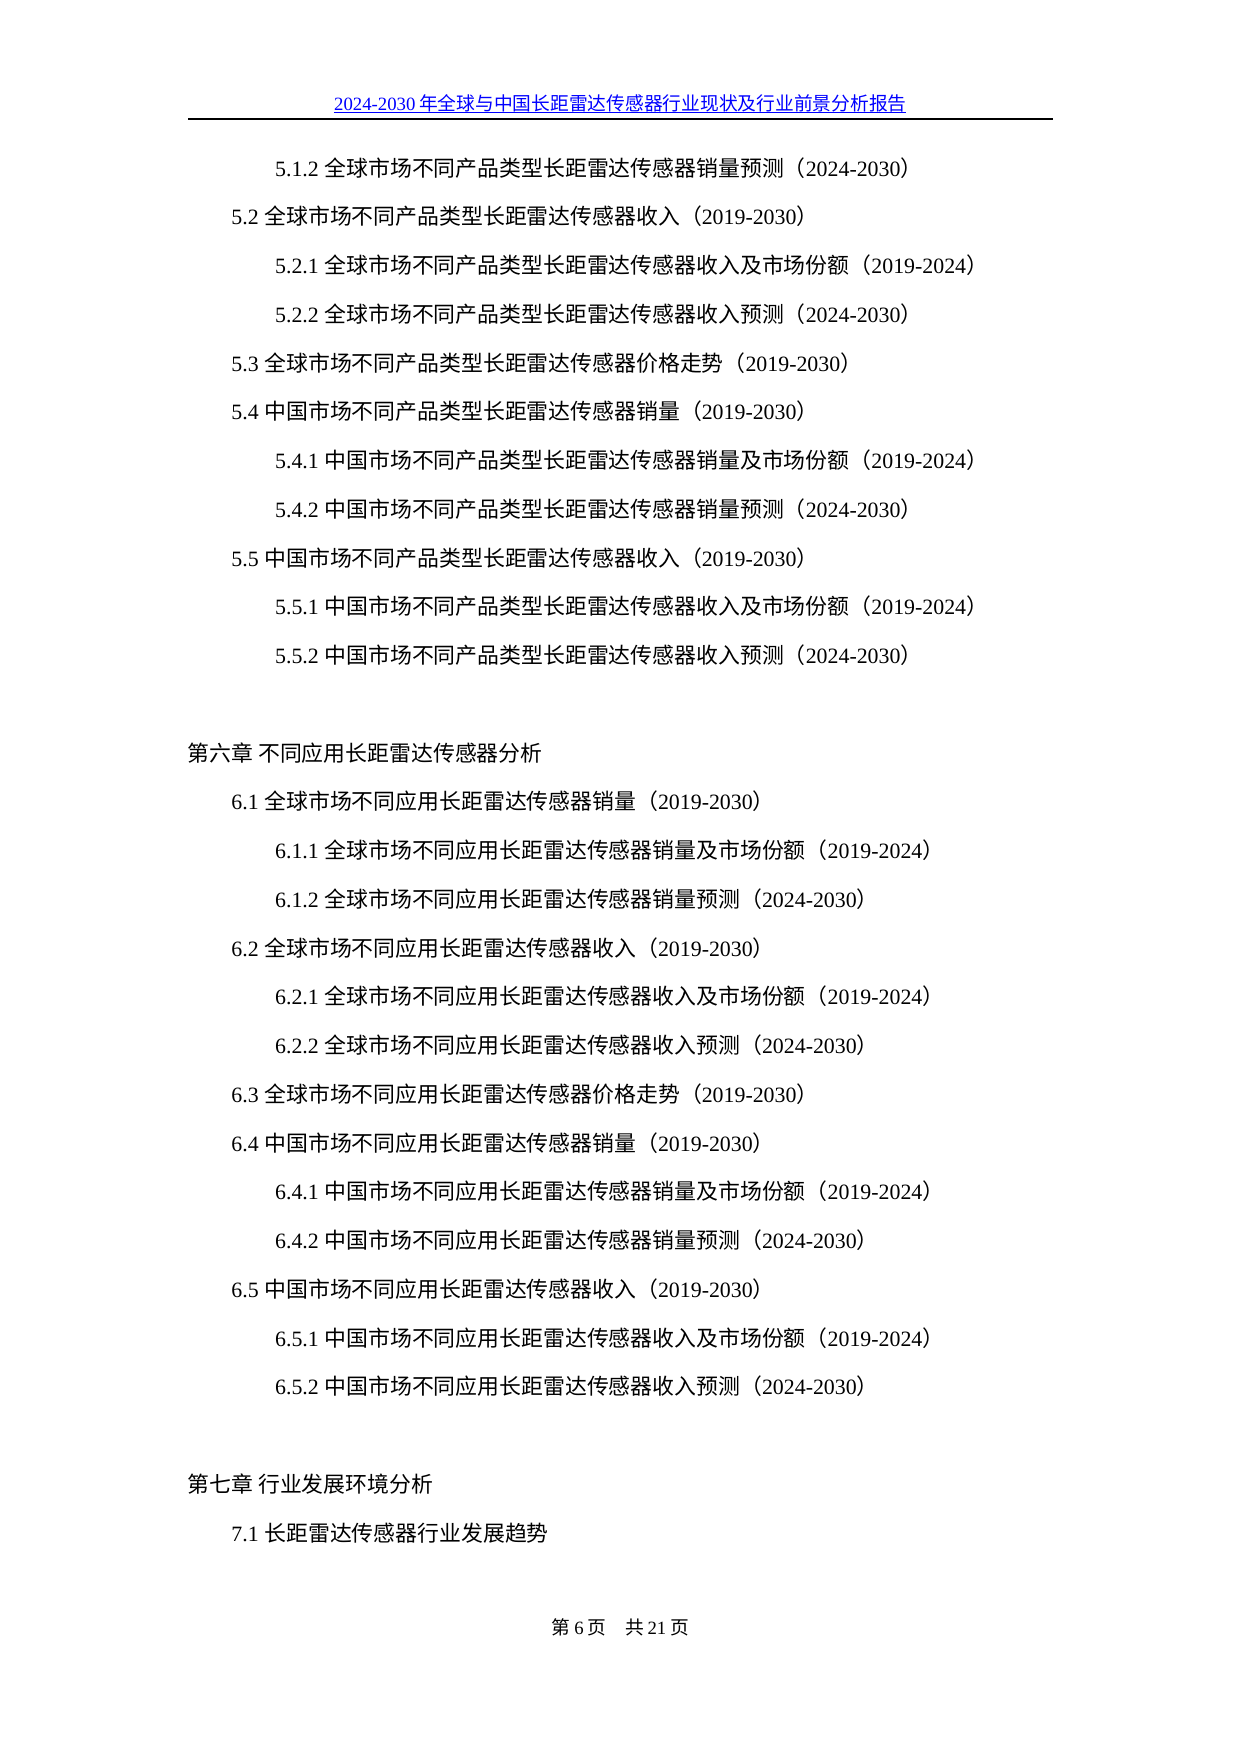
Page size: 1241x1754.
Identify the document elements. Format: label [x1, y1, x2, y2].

text [187, 150, 1053, 1548]
